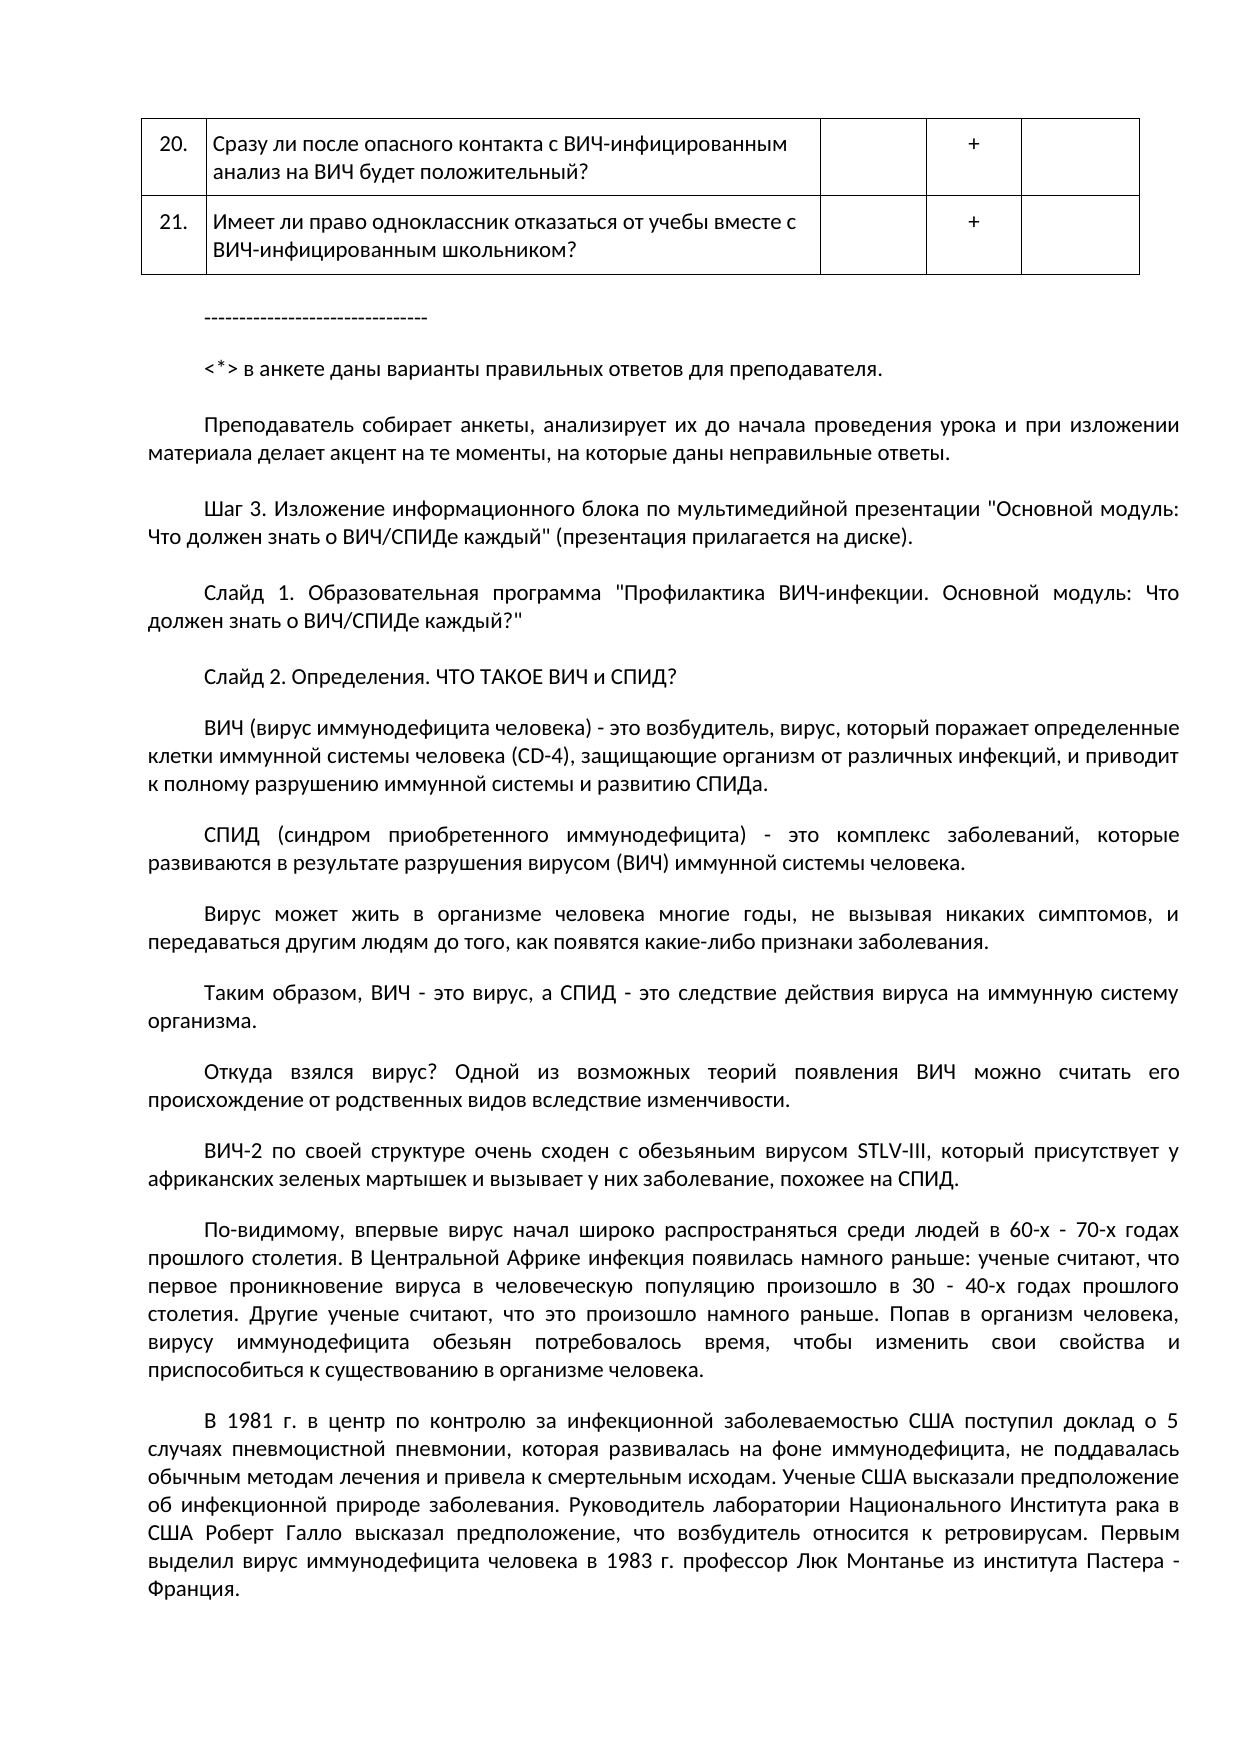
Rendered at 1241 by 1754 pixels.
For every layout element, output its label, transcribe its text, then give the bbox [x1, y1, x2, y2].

text ВИЧ (вирус иммунодефицита человека) - это возбудитель, вирус, который поражает определенные клетки иммунной системы человека (CD-4), защищающие организм от различных инфекций, и приводит к полному разрушению иммунной системы и развитию СПИДа. [148, 713, 1181, 797]
text Преподаватель собирает анкеты, анализирует их до начала проведения урока и при изложении материала делает акцент на те моменты, на которые даны неправильные ответы. [148, 410, 1181, 466]
table_cell Имеет ли право одноклассник отказаться от учебы вместе с ВИЧ-инфицированным школьником? [207, 196, 820, 274]
text <*> в анкете даны варианты правильных ответов для преподавателя. [148, 354, 1181, 382]
table_cell [821, 196, 926, 274]
table_cell + [927, 119, 1021, 195]
text СПИД (синдром приобретенного иммунодефицита) - это комплекс заболеваний, которые развиваются в результате разрушения вирусом (ВИЧ) иммунной системы человека. [148, 820, 1181, 876]
table_cell 21. [142, 196, 206, 274]
text Откуда взялся вирус? Одной из возможных теорий появления ВИЧ можно считать его происхождение от родственных видов вследствие изменчивости. [148, 1057, 1181, 1113]
text ВИЧ-2 по своей структуре очень сходен с обезьяньим вирусом STLV-III, который присутствует у африканских зеленых мартышек и вызывает у них заболевание, похожее на СПИД. [148, 1136, 1181, 1192]
table_cell [1022, 119, 1139, 195]
text Шаг 3. Изложение информационного блока по мультимедийной презентации "Основной модуль: Что должен знать о ВИЧ/СПИДе каждый" (презентация прилагается на диске). [148, 494, 1181, 550]
table_cell [1022, 196, 1139, 274]
text -------------------------------- [148, 303, 1181, 331]
table_cell 20. [142, 119, 206, 195]
table_cell + [927, 196, 1021, 274]
text В 1981 г. в центр по контролю за инфекционной заболеваемостью США поступил доклад о 5 случаях пневмоцистной пневмонии, которая развивалась на фоне иммунодефицита, не поддавалась обычным методам лечения и привела к смертельным исходам. Ученые США высказали предположение об инфекционной природе заболевания. Руководитель лаборатории Национального Института рака в США Роберт Галло высказал предположение, что возбудитель относится к ретровирусам. Первым выделил вирус иммунодефицита человека в 1983 г. профессор Люк Монтанье из института Пастера - Франция. [148, 1406, 1181, 1602]
table_cell Сразу ли после опасного контакта с ВИЧ-инфицированным анализ на ВИЧ будет положительный? [207, 119, 820, 195]
text Слайд 1. Образовательная программа "Профилактика ВИЧ-инфекции. Основной модуль: Что должен знать о ВИЧ/СПИДе каждый?" [148, 578, 1181, 634]
text Вирус может жить в организме человека многие годы, не вызывая никаких симптомов, и передаваться другим людям до того, как появятся какие-либо признаки заболевания. [148, 899, 1181, 955]
text Слайд 2. Определения. ЧТО ТАКОЕ ВИЧ и СПИД? [148, 662, 1181, 690]
text Таким образом, ВИЧ - это вирус, а СПИД - это следствие действия вируса на иммунную систему организма. [148, 978, 1181, 1034]
table_cell [821, 119, 926, 195]
text По-видимому, впервые вирус начал широко распространяться среди людей в 60-х - 70-х годах прошлого столетия. В Центральной Африке инфекция появилась намного раньше: ученые считают, что первое проникновение вируса в человеческую популяцию произошло в 30 - 40-х годах прошлого столетия. Другие ученые считают, что это произошло намного раньше. Попав в организм человека, вирусу иммунодефицита обезьян потребовалось время, чтобы изменить свои свойства и приспособиться к существованию в организме человека. [148, 1215, 1181, 1383]
